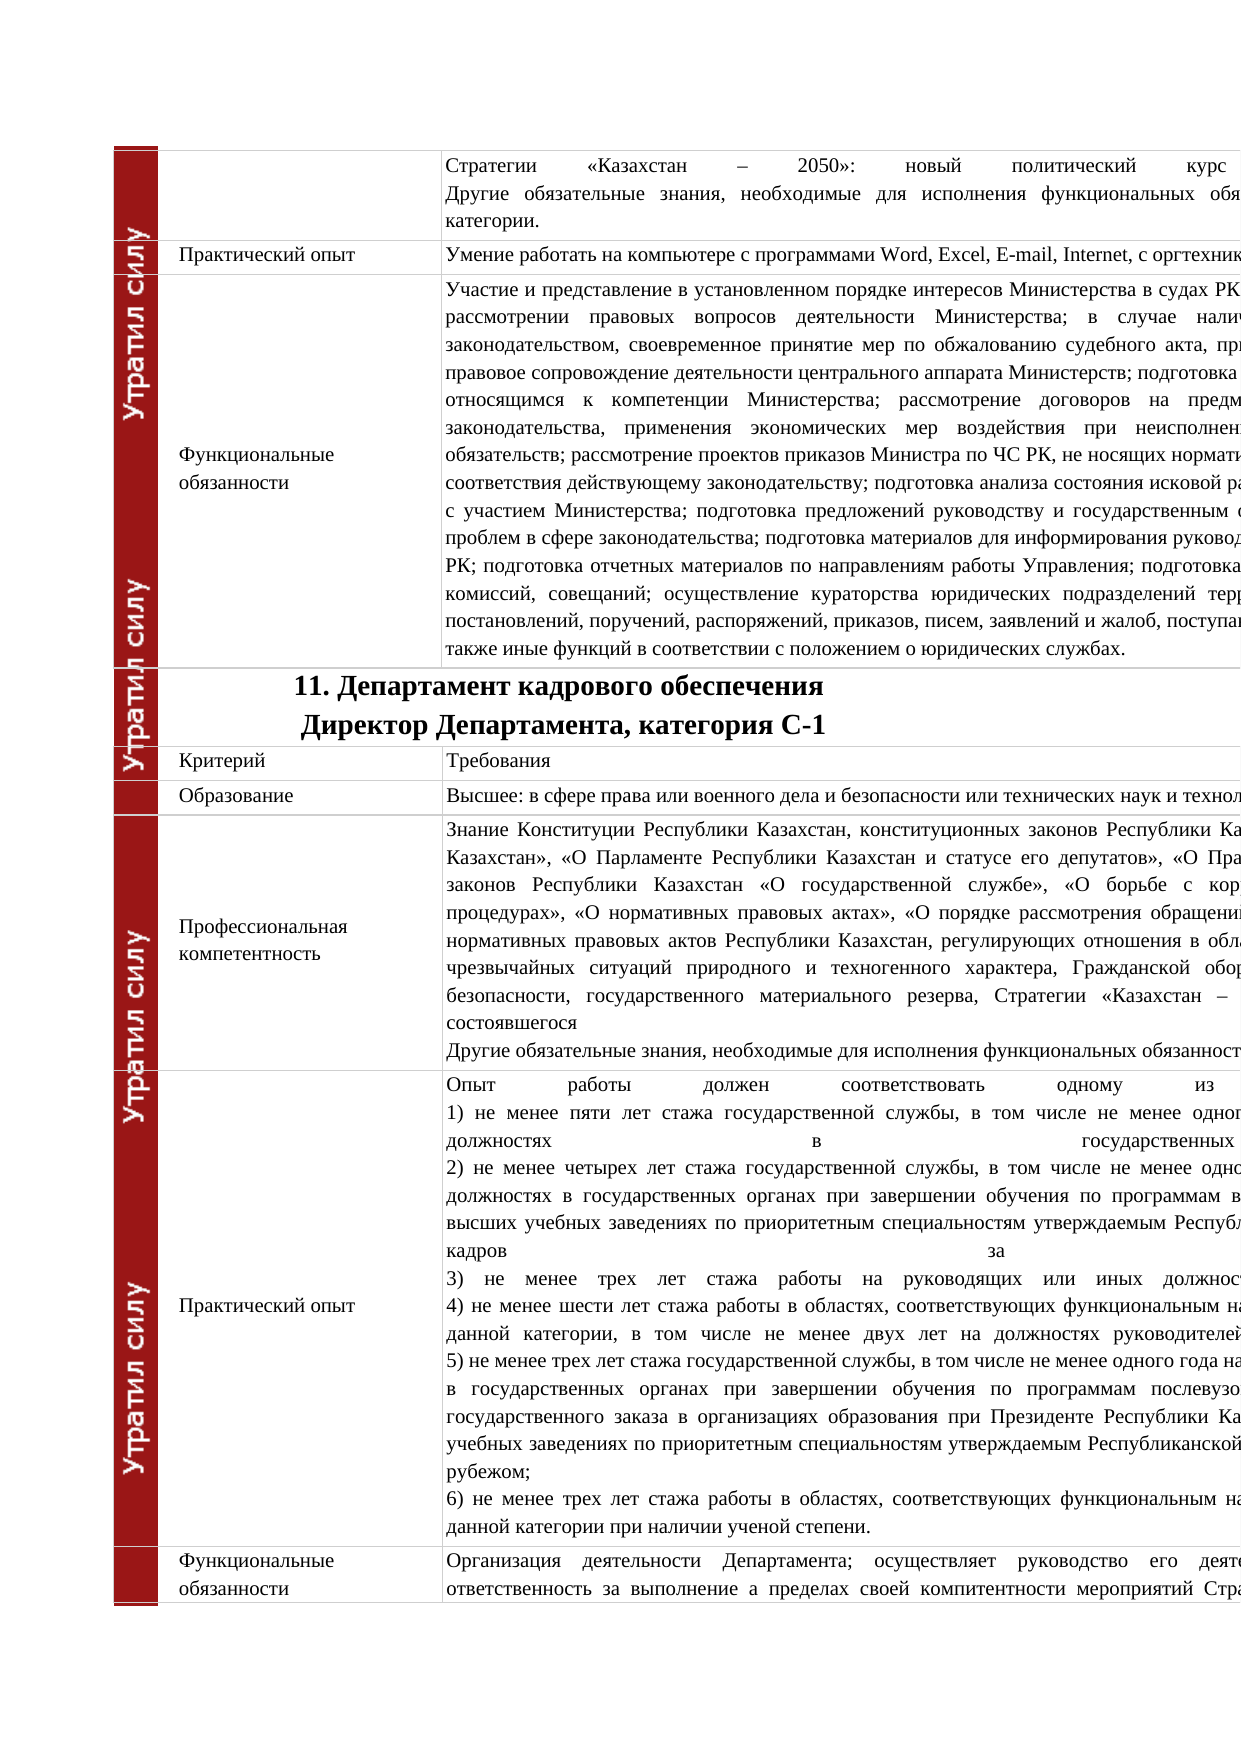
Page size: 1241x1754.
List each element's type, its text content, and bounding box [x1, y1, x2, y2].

picture [114, 146, 158, 150]
picture [114, 702, 158, 707]
table_cell Опыт работы должен соответствовать одному из следующих требований: 1) не менее пяти лет стажа государственной службы, в том числе не менее одного года на руководящих или иных должностях в государственных органах; 2) не менее четырех лет стажа государственной службы, в том числе не менее одного года на руководящих или иных должностях в государственных органах при завершении обучения по программам высшего образования в зарубежных высших учебных заведениях по приоритетным специальностям утверждаемым Республиканской комиссией по подготовке кадров за рубежом; 3) не менее трех лет стажа работы на руководящих или иных должностях в государственных органах; 4) не менее шести лет стажа работы в областях, соответствующих функциональным направлениям конкретной должности данной категории, в том числе не менее двух лет на должностях руководителей организаций и их заместителей; 5) не менее трех лет стажа государственной службы, в том числе не менее одного года на руководящих или иных должностях в государственных органах при завершении обучения по программам послевузовского образования на основании государственного заказа в организациях образования при Президенте Республики Казахстан или в зарубежных высших учебных заведениях по приоритетным специальностям утверждаемым Республиканской комиссией по подготовке кадров за рубежом; 6) не менее трех лет стажа работы в областях, соответствующих функциональным направлениям конкретной должности данной категории при наличии ученой степени. [443, 1071, 1240, 1546]
table_cell Практический опыт [114, 241, 441, 274]
table_cell Высшее: в сфере права или военного дела и безопасности или технических наук и технологии. [443, 781, 1240, 814]
table_cell Функциональные обязанности [114, 275, 441, 667]
table_cell Практический опыт [114, 1071, 442, 1546]
text Директор Департамента, категория С-1 [112, 707, 1128, 741]
table_cell Умение работать на компьютере с программами Word, Excel, E-mail, Internet, с оргтехникой и факсом. [442, 241, 1240, 274]
table_cell Профессиональная компетентность [114, 816, 442, 1069]
table_cell Профессиональная компетентность [114, 151, 441, 239]
table_cell Знание Конституции Республики Казахстан, конституционных законов Республики Казахстан «О Президенте Республики Казахстан», «О Парламенте Республики Казахстан и статусе его депутатов», «О Правительстве Республики Казахстан», законов Республики Казахстан «О государственной службе», «О борьбе с коррупцией», «Об административных процедурах», «О нормативных правовых актах», «О порядке рассмотрения обращений физических и юридических лиц», нормативных правовых актов Республики Казахстан, регулирующих отношения в области предупреждения и ликвидации чрезвычайных ситуаций природного и техногенного характера, Гражданской обороны, пожарной и промышленной безопасности, государственного материального резерва, Стратегии «Казахстан – 2050»: новый политический курс состоявшегося государства. Другие обязательные знания, необходимые для исполнения функциональных обязанностей по должностям данных категорий [443, 816, 1240, 1069]
table_cell Образование [114, 781, 442, 814]
picture [114, 741, 158, 746]
text 11. Департамент кадрового обеспечения [112, 668, 1128, 702]
table_cell Функциональные обязанности [114, 1547, 442, 1602]
table_cell Участие и представление в установленном порядке интересов Министерства в судах РК, а также в других организациях при рассмотрении правовых вопросов деятельности Министерства; в случае наличия оснований, предусмотренных законодательством, своевременное принятие мер по обжалованию судебного акта, принятого не в пользу Министерства; правовое сопровождение деятельности центрального аппарата Министерств; подготовка разъяснений по правовым вопросам, относящимся к компетенции Министерства; рассмотрение договоров на предмет их соответствия требованиям законодательства, применения экономических мер воздействия при неисполнении и ненадлежащем исполнении обязательств; рассмотрение проектов приказов Министра по ЧС РК, не носящих нормативный правовой характер на предмет соответствия действующему законодательству; подготовка анализа состояния исковой работы, судебной практики по спорам с участием Министерства; подготовка предложений руководству и государственным органам по устранение выявленных проблем в сфере законодательства; подготовка материалов для информирования руководства Министерства и Правительства РК; подготовка отчетных материалов по направлениям работы Управления; подготовка материалов к заседаниям коллегий, комиссий, совещаний; осуществление кураторства юридических подразделений территориальных органов; исполнение постановлений, поручений, распоряжений, приказов, писем, заявлений и жалоб, поступающих на исполнение в управление, а также иные функций в соответствии с положением о юридических службах. [442, 275, 1240, 667]
table_header Критерий [114, 747, 442, 780]
table_header Требования [443, 747, 1240, 780]
